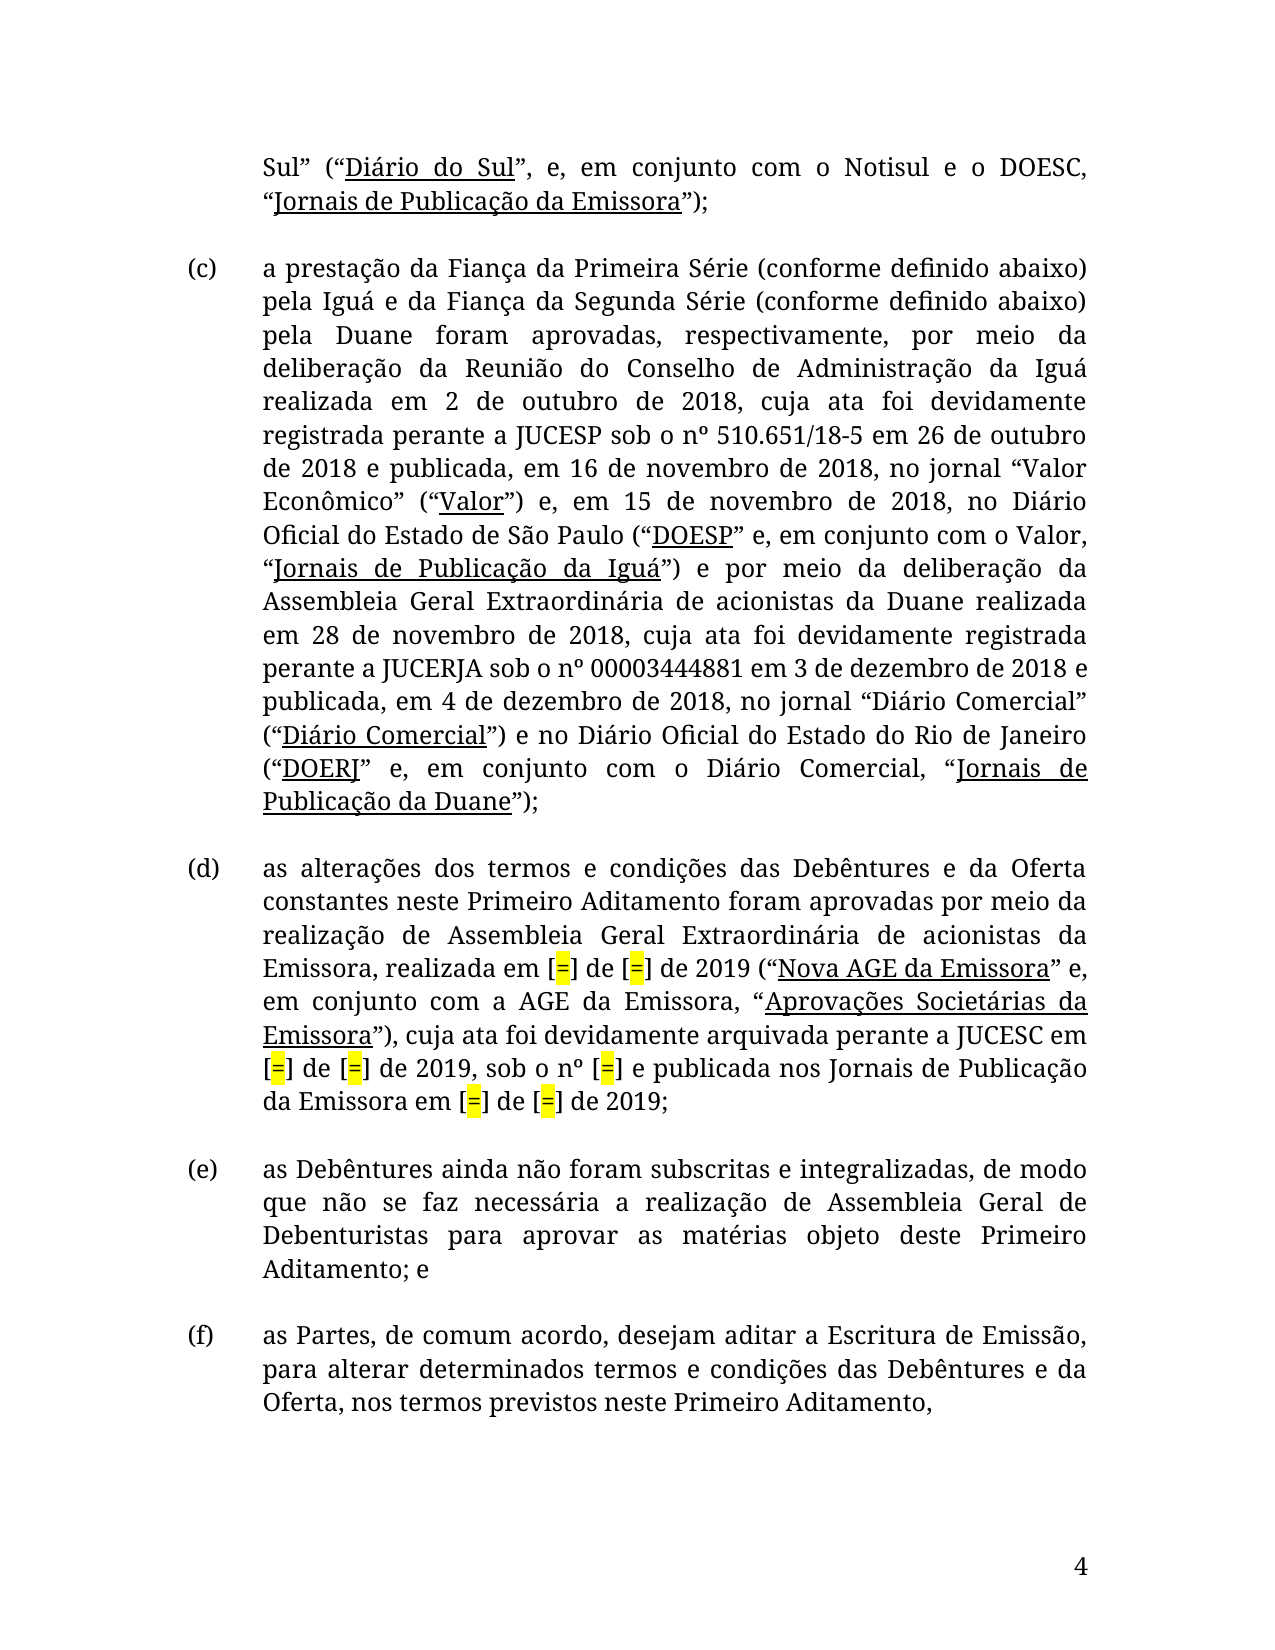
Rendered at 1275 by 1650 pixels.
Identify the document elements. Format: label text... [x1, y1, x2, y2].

list as Partes, de comum acordo, desejam aditar a Escritura de Emissão, para alterar determinados termos e condições das Debêntures e da Oferta, nos termos previstos neste Primeiro Aditamento, [187, 1318, 1088, 1418]
list as Debêntures ainda não foram subscritas e integralizadas, de modo que não se faz necessária a realização de Assembleia Geral de Debenturistas para aprovar as matérias objeto deste Primeiro Aditamento; e [187, 1151, 1088, 1285]
list as alterações dos termos e condições das Debêntures e da Oferta constantes neste Primeiro Aditamento foram aprovadas por meio da realização de Assembleia Geral Extraordinária de acionistas da Emissora, realizada em [=] de [=] de 2019 (“Nova AGE da Emissora” e, em conjunto com a AGE da Emissora, “Aprovações Societárias da Emissora”), cuja ata foi devidamente arquivada perante a JUCESC em [=] de [=] de 2019, sob o nº [=] e publicada nos Jornais de Publicação da Emissora em [=] de [=] de 2019; [187, 851, 1088, 1117]
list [187, 150, 1088, 217]
list a prestação da Fiança da Primeira Série (conforme definido abaixo) pela Iguá e da Fiança da Segunda Série (conforme definido abaixo) pela Duane foram aprovadas, respectivamente, por meio da deliberação da Reunião do Conselho de Administração da Iguá realizada em 2 de outubro de 2018, cuja ata foi devidamente registrada perante a JUCESP sob o nº 510.651/18-5 em 26 de outubro de 2018 e publicada, em 16 de novembro de 2018, no jornal “Valor Econômico” (“Valor”) e, em 15 de novembro de 2018, no Diário Oficial do Estado de São Paulo (“DOESP” e, em conjunto com o Valor, “Jornais de Publicação da Iguá”) e por meio da deliberação da Assembleia Geral Extraordinária de acionistas da Duane realizada em 28 de novembro de 2018, cuja ata foi devidamente registrada perante a JUCERJA sob o nº 00003444881 em 3 de dezembro de 2018 e publicada, em 4 de dezembro de 2018, no jornal “Diário Comercial” (“Diário Comercial”) e no Diário Oficial do Estado do Rio de Janeiro (“DOERJ” e, em conjunto com o Diário Comercial, “Jornais de Publicação da Duane”); [187, 251, 1088, 817]
